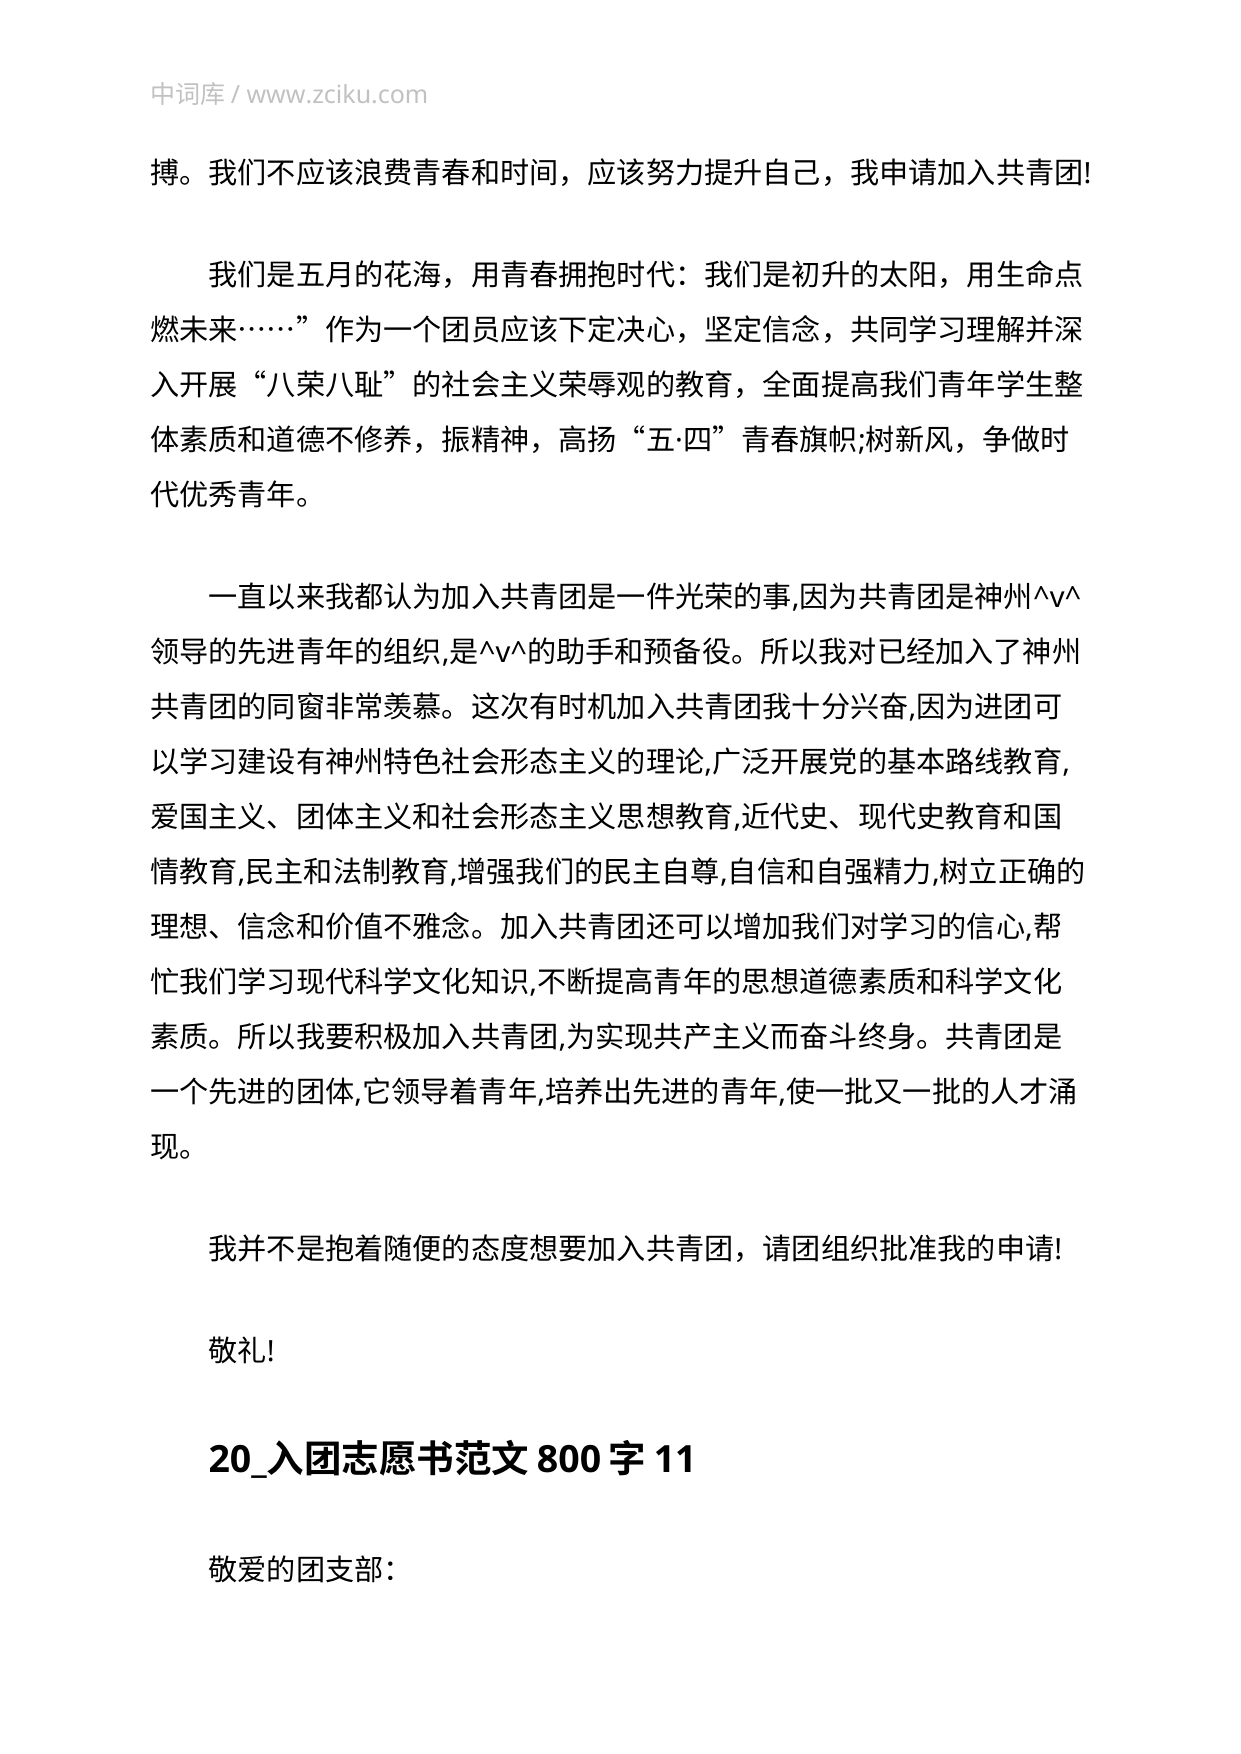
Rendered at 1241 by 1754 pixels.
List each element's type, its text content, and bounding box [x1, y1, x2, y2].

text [150, 150, 1090, 192]
text 我并不是抱着随便的态度想要加入共青团，请团组织批准我的申请! [150, 1225, 1090, 1268]
text 我们是五月的花海，用青春拥抱时代：我们是初升的太阳，用生命点燃未来……”作为一个团员应该下定决心，坚定信念，共同学习理解并深入开展“八荣八耻”的社会主义荣辱观的教育，全面提高我们青年学生整体素质和道德不修养，振精神，高扬“五·四”青春旗帜;树新风，争做时代优秀青年。 [150, 252, 1090, 514]
text 敬礼! [150, 1327, 1090, 1369]
text 一直以来我都认为加入共青团是一件光荣的事,因为共青团是神州^v^领导的先进青年的组织,是^v^的助手和预备役。所以我对已经加入了神州共青团的同窗非常羡慕。这次有时机加入共青团我十分兴奋,因为进团可以学习建设有神州特色社会形态主义的理论,广泛开展党的基本路线教育,爱国主义、团体主义和社会形态主义思想教育,近代史、现代史教育和国情教育,民主和法制教育,增强我们的民主自尊,自信和自强精力,树立正确的理想、信念和价值不雅念。加入共青团还可以增加我们对学习的信心,帮忙我们学习现代科学文化知识,不断提高青年的思想道德素质和科学文化素质。所以我要积极加入共青团,为实现共产主义而奋斗终身。共青团是一个先进的团体,它领导着青年,培养出先进的青年,使一批又一批的人才涌现。 [150, 573, 1090, 1166]
text 20_入团志愿书范文800字11 [150, 1429, 1090, 1484]
text 敬爱的团支部： [150, 1547, 1090, 1589]
